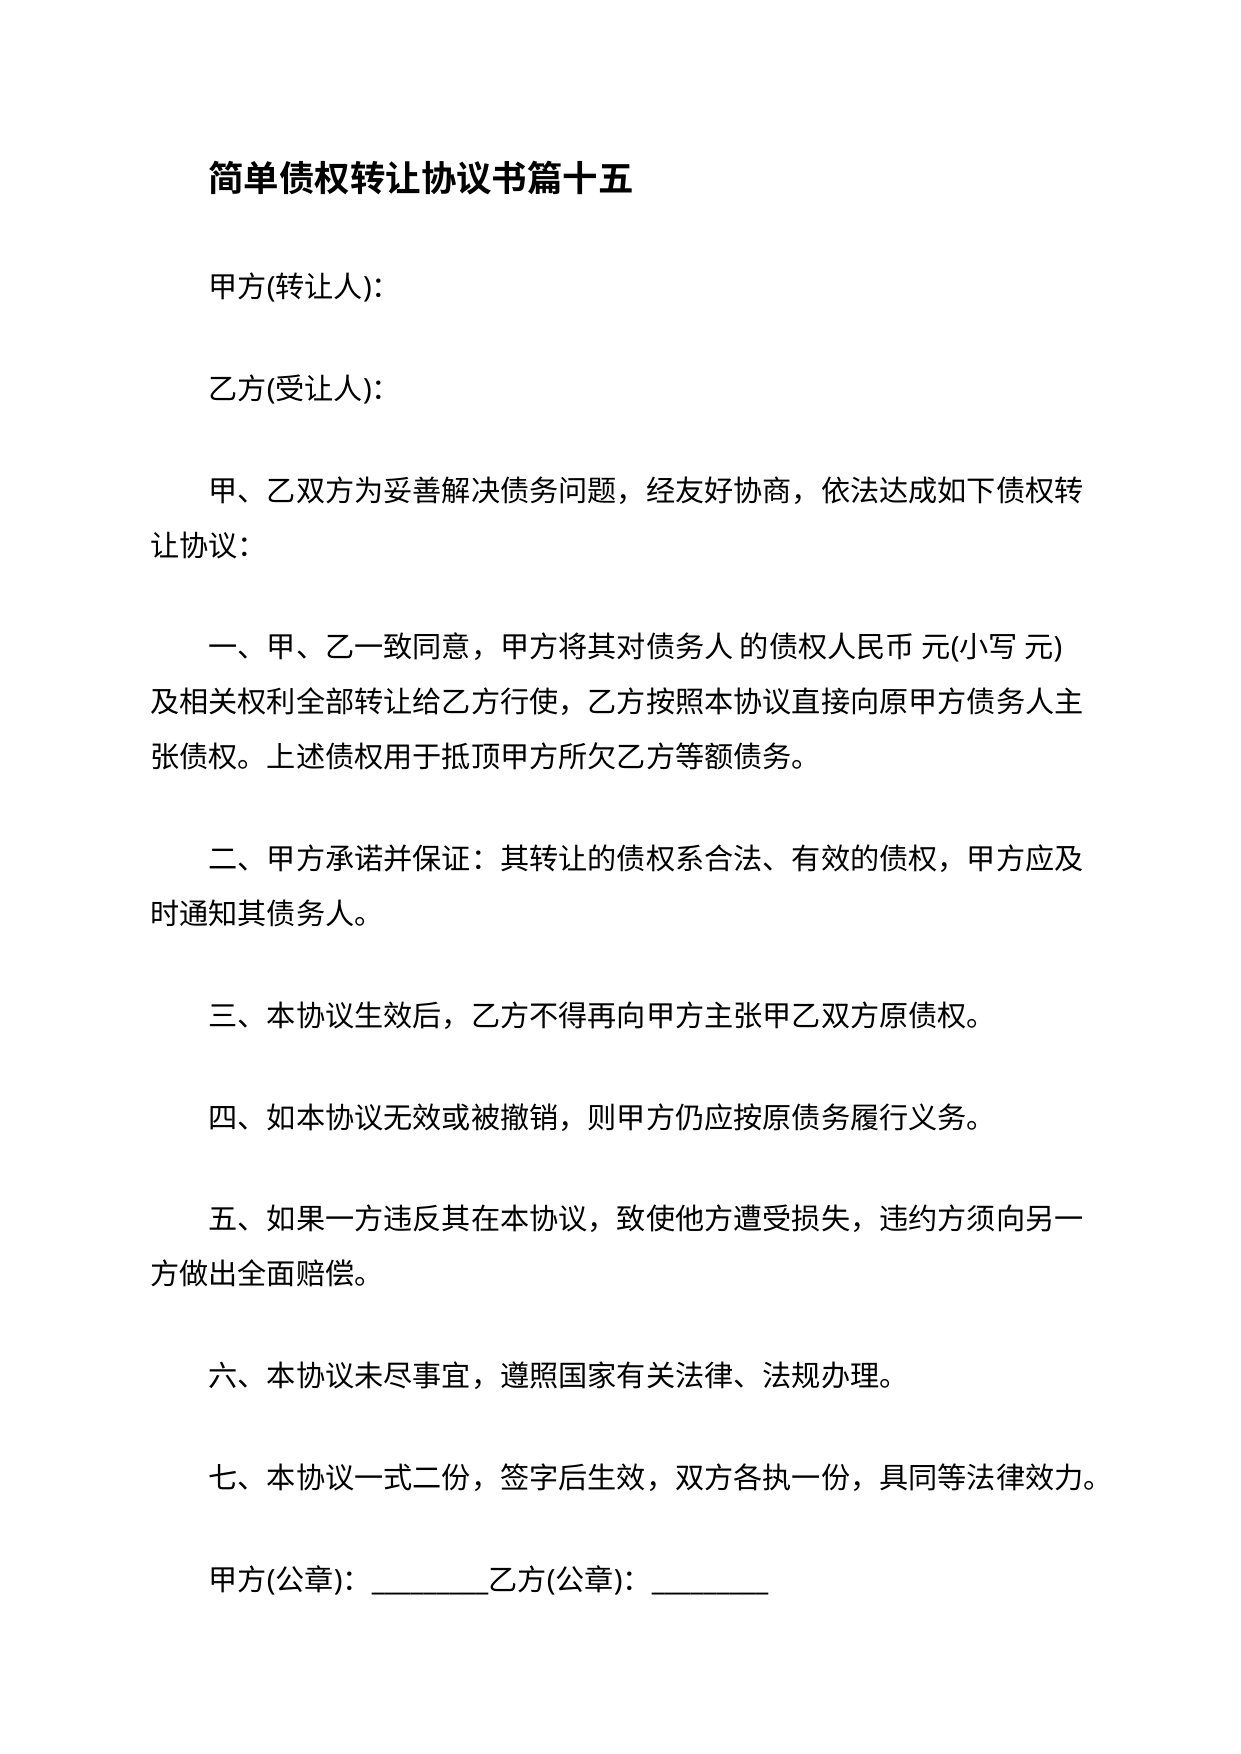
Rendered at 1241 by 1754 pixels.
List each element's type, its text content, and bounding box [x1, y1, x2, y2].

text 三、本协议生效后，乙方不得再向甲方主张甲乙双方原债权。 [150, 992, 1090, 1035]
text 四、如本协议无效或被撤销，则甲方仍应按原债务履行义务。 [150, 1094, 1090, 1136]
text 一、甲、乙一致同意，甲方将其对债务人 的债权人民币 元(小写 元)及相关权利全部转让给乙方行使，乙方按照本协议直接向原甲方债务人主张债权。上述债权用于抵顶甲方所欠乙方等额债务。 [150, 624, 1090, 776]
text 简单债权转让协议书篇十五 [150, 150, 1090, 201]
text 二、甲方承诺并保证：其转让的债权系合法、有效的债权，甲方应及时通知其债务人。 [150, 836, 1090, 933]
text 甲方(公章)：_________乙方(公章)：_________ [150, 1556, 1090, 1598]
text 甲方(转让人)： [150, 263, 1090, 306]
text 七、本协议一式二份，签字后生效，双方各执一份，具同等法律效力。 [150, 1454, 1090, 1497]
text 六、本协议未尽事宜，遵照国家有关法律、法规办理。 [150, 1353, 1090, 1395]
text 甲、乙双方为妥善解决债务问题，经友好协商，依法达成如下债权转让协议： [150, 467, 1090, 564]
text 乙方(受让人)： [150, 365, 1090, 408]
text 五、如果一方违反其在本协议，致使他方遭受损失，违约方须向另一方做出全面赔偿。 [150, 1196, 1090, 1293]
